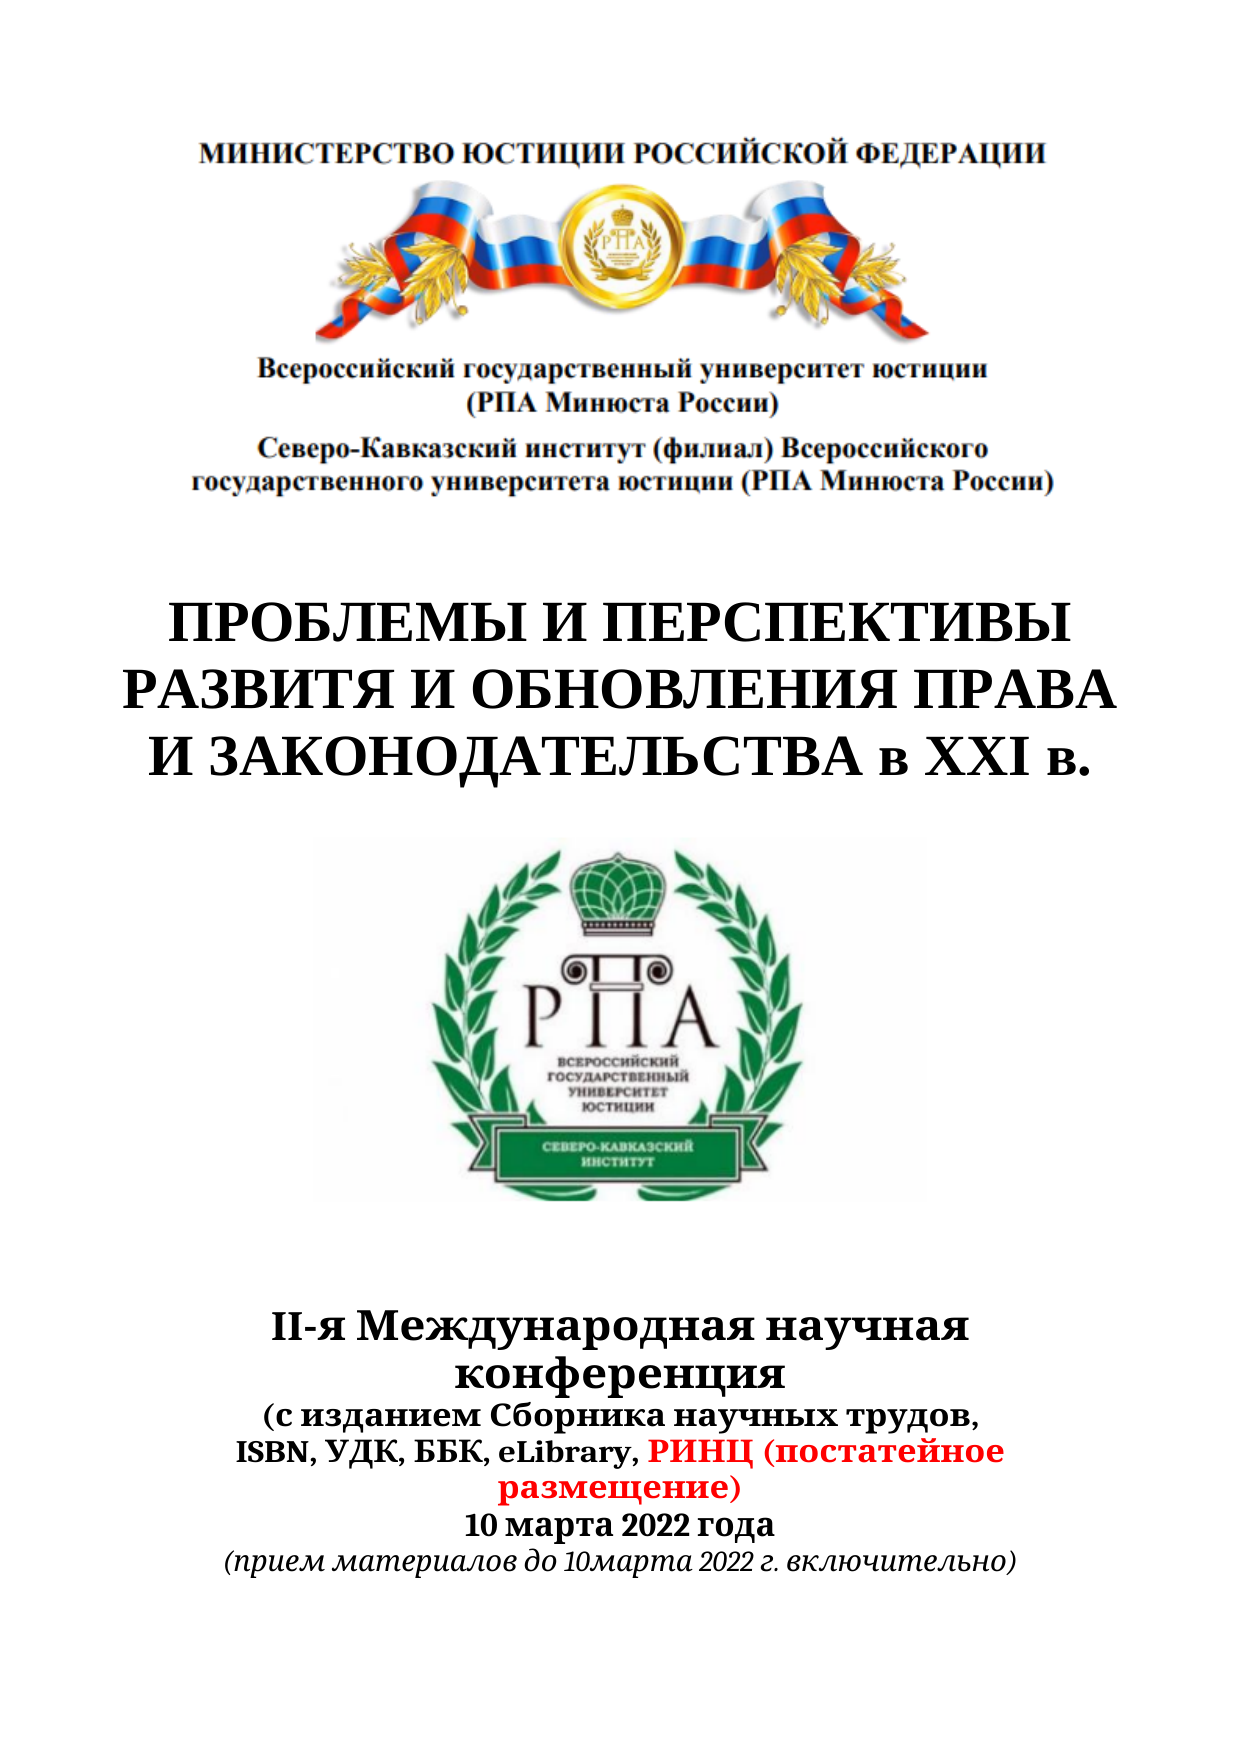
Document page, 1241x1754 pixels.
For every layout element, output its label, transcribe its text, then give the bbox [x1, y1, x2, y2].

text ISBN, УДК, ББК, eLibrary, РИНЦ (постатейное размещение) [118, 1434, 1122, 1506]
text (прием материалов до 10марта 2022 г. включительно) [118, 1545, 1122, 1578]
picture [313, 816, 928, 1231]
text II-я Международная научная конференция [118, 1303, 1122, 1398]
text 10 марта 2022 года [118, 1506, 1122, 1545]
picture [133, 118, 1107, 520]
text ПРОБЛЕМЫ И ПЕРСПЕКТИВЫ РАЗВИТЯ И ОБНОВЛЕНИЯ ПРАВА И ЗАКОНОДАТЕЛЬСТВА в ХХI в. [118, 587, 1122, 788]
text (с изданием Сборника научных трудов, [118, 1398, 1122, 1434]
